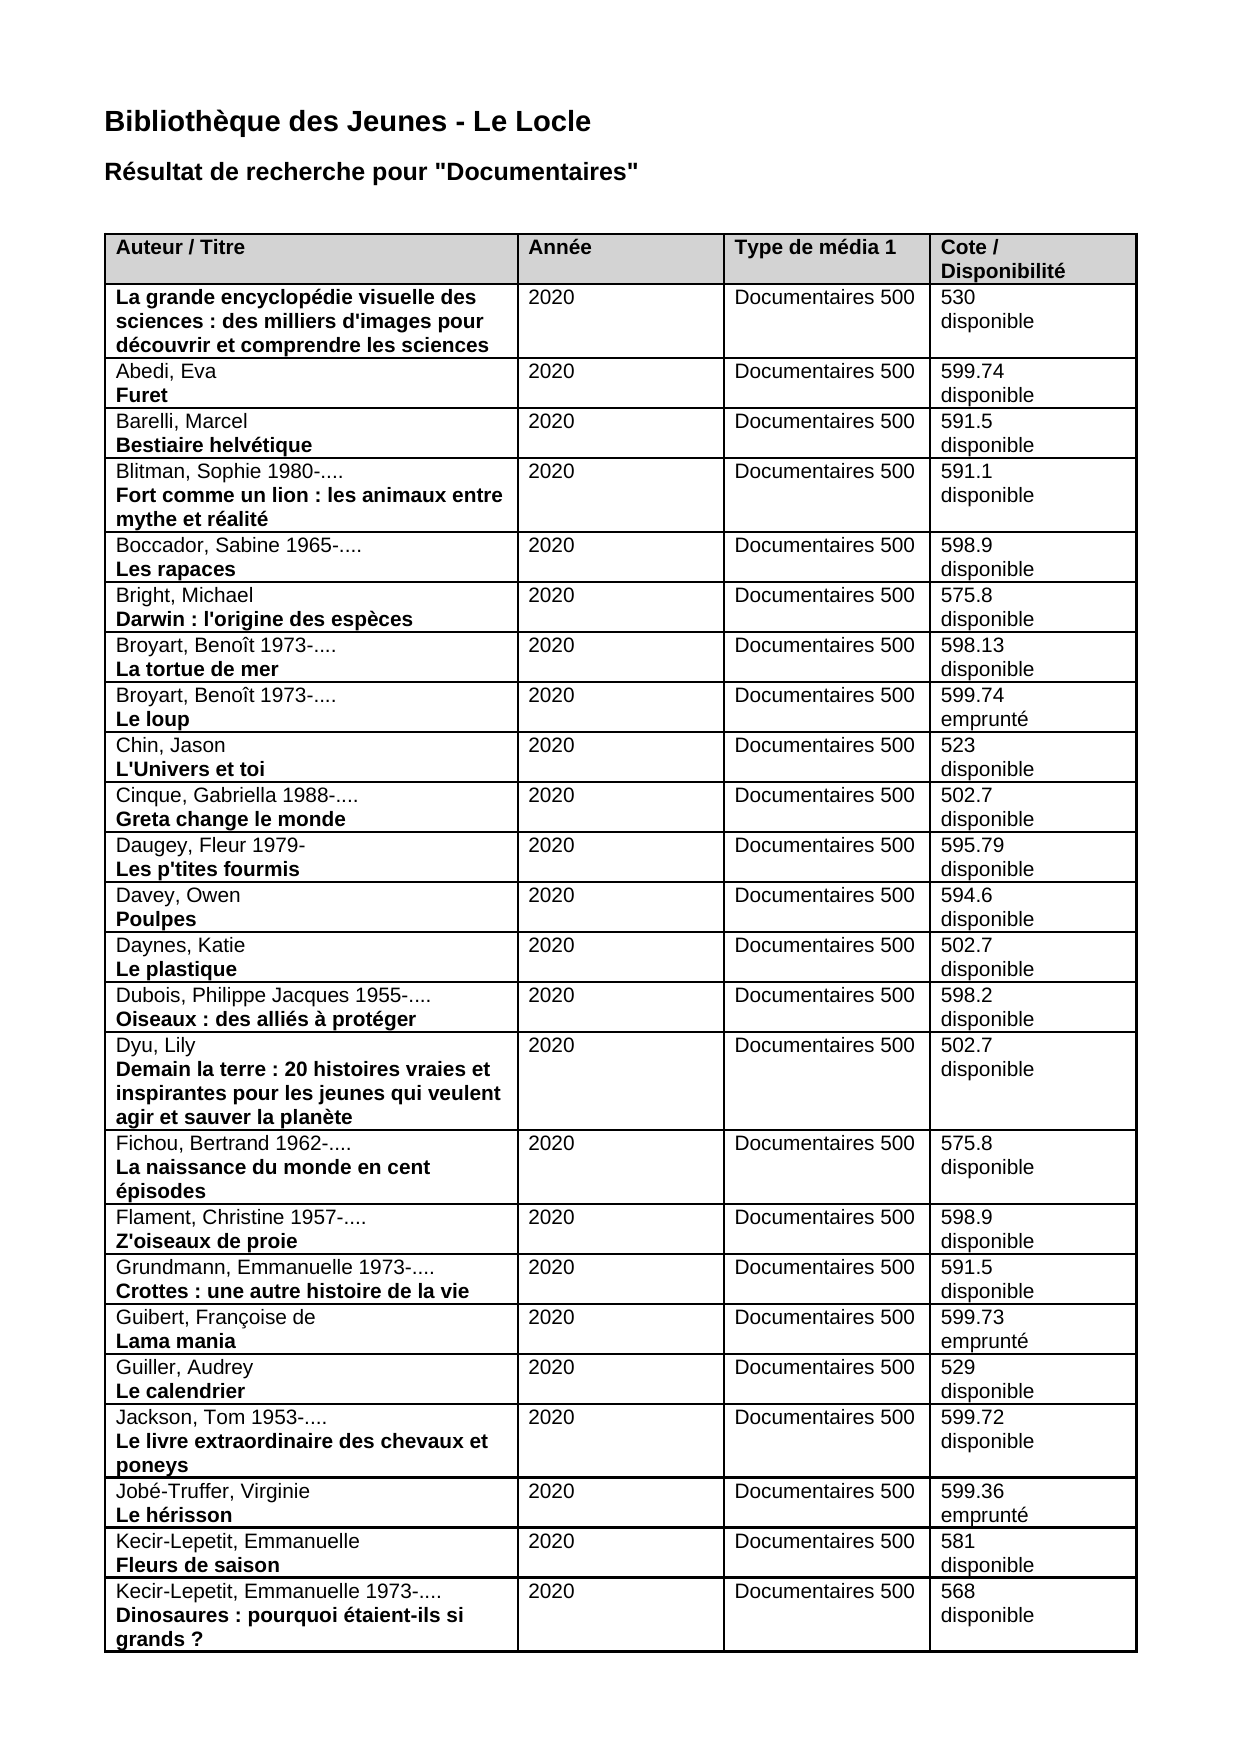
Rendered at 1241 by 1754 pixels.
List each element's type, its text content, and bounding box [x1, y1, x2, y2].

table_cell 599.74 emprunté [931, 683, 1135, 731]
table_cell 2020 [519, 409, 723, 457]
table_cell Barelli, Marcel Bestiaire helvétique [106, 409, 517, 457]
table_cell 502.7 disponible [931, 783, 1135, 831]
table_cell Documentaires 500 [725, 1205, 929, 1252]
table_cell 2020 [519, 1205, 723, 1252]
table_cell Kecir-Lepetit, Emmanuelle 1973-.... Dinosaures : pourquoi étaient-ils si grands ? [106, 1579, 517, 1650]
table_cell Documentaires 500 [725, 409, 929, 457]
table_cell Documentaires 500 [725, 533, 929, 581]
table_cell Daynes, Katie Le plastique [106, 933, 517, 981]
table_cell 595.79 disponible [931, 833, 1135, 881]
table_cell 2020 [519, 833, 723, 881]
table_cell 598.2 disponible [931, 983, 1135, 1031]
table_cell Documentaires 500 [725, 1405, 929, 1476]
table_cell Documentaires 500 [725, 1579, 929, 1650]
table_header Type de média 1 [725, 235, 929, 283]
table_cell 598.9 disponible [931, 1205, 1135, 1252]
table_cell 599.74 disponible [931, 359, 1135, 407]
table_cell Abedi, Eva Furet [106, 359, 517, 407]
table_cell 2020 [519, 1405, 723, 1476]
table_cell Jobé-Truffer, Virginie Le hérisson [106, 1479, 517, 1526]
table_cell 598.9 disponible [931, 533, 1135, 581]
table_header Cote / Disponibilité [931, 235, 1135, 283]
table_cell Davey, Owen Poulpes [106, 883, 517, 931]
table_cell 2020 [519, 983, 723, 1031]
table_cell 591.1 disponible [931, 459, 1135, 531]
table_cell Documentaires 500 [725, 633, 929, 681]
table_cell Guibert, Françoise de Lama mania [106, 1305, 517, 1352]
table_cell Kecir-Lepetit, Emmanuelle Fleurs de saison [106, 1529, 517, 1576]
table_header Auteur / Titre [106, 235, 517, 283]
table_cell 2020 [519, 1479, 723, 1526]
table_cell Documentaires 500 [725, 1131, 929, 1202]
table_cell Dubois, Philippe Jacques 1955-.... Oiseaux : des alliés à protéger [106, 983, 517, 1031]
table_cell 2020 [519, 1305, 723, 1352]
table_cell Documentaires 500 [725, 1479, 929, 1526]
table_cell 502.7 disponible [931, 1033, 1135, 1128]
table_cell 575.8 disponible [931, 1131, 1135, 1202]
table_cell 2020 [519, 1529, 723, 1576]
table_cell 2020 [519, 1255, 723, 1302]
table_cell 502.7 disponible [931, 933, 1135, 981]
table_cell 575.8 disponible [931, 583, 1135, 631]
text Résultat de recherche pour "Documentaires" [104, 156, 1136, 185]
table_cell Flament, Christine 1957-.... Z'oiseaux de proie [106, 1205, 517, 1252]
table_cell Documentaires 500 [725, 783, 929, 831]
table_cell Documentaires 500 [725, 1255, 929, 1302]
table_cell Documentaires 500 [725, 285, 929, 357]
table_cell Documentaires 500 [725, 683, 929, 731]
table_cell Documentaires 500 [725, 1529, 929, 1576]
table_cell 2020 [519, 1355, 723, 1402]
table_cell 599.36 emprunté [931, 1479, 1135, 1526]
table_cell 2020 [519, 733, 723, 781]
table_cell Documentaires 500 [725, 359, 929, 407]
table_cell 2020 [519, 1131, 723, 1202]
table_cell 2020 [519, 783, 723, 831]
table_cell Documentaires 500 [725, 733, 929, 781]
table_cell 568 disponible [931, 1579, 1135, 1650]
table_cell Guiller, Audrey Le calendrier [106, 1355, 517, 1402]
table_cell Chin, Jason L'Univers et toi [106, 733, 517, 781]
table_cell 581 disponible [931, 1529, 1135, 1576]
table_cell Cinque, Gabriella 1988-.... Greta change le monde [106, 783, 517, 831]
table_cell 2020 [519, 359, 723, 407]
table_cell 529 disponible [931, 1355, 1135, 1402]
table_cell Dyu, Lily Demain la terre : 20 histoires vraies et inspirantes pour les jeunes qui veulent agir et sauver la planète [106, 1033, 517, 1128]
table_cell 2020 [519, 933, 723, 981]
table_cell Daugey, Fleur 1979- Les p'tites fourmis [106, 833, 517, 881]
table_cell 530 disponible [931, 285, 1135, 357]
table_cell 599.72 disponible [931, 1405, 1135, 1476]
table_cell Documentaires 500 [725, 883, 929, 931]
table_header Année [519, 235, 723, 283]
table_cell Documentaires 500 [725, 983, 929, 1031]
table_cell 2020 [519, 285, 723, 357]
table_cell 591.5 disponible [931, 1255, 1135, 1302]
table_cell Documentaires 500 [725, 833, 929, 881]
table_cell Jackson, Tom 1953-.... Le livre extraordinaire des chevaux et poneys [106, 1405, 517, 1476]
table_cell 2020 [519, 583, 723, 631]
table_cell 2020 [519, 1033, 723, 1128]
table_cell Documentaires 500 [725, 583, 929, 631]
table_cell Documentaires 500 [725, 933, 929, 981]
text Bibliothèque des Jeunes - Le Locle [104, 104, 1136, 138]
table_cell Documentaires 500 [725, 1355, 929, 1402]
table_cell 523 disponible [931, 733, 1135, 781]
table_cell Grundmann, Emmanuelle 1973-.... Crottes : une autre histoire de la vie [106, 1255, 517, 1302]
table_cell Boccador, Sabine 1965-.... Les rapaces [106, 533, 517, 581]
table_cell 2020 [519, 533, 723, 581]
table_cell Documentaires 500 [725, 1033, 929, 1128]
table_cell 2020 [519, 459, 723, 531]
table_cell 591.5 disponible [931, 409, 1135, 457]
table_cell Fichou, Bertrand 1962-.... La naissance du monde en cent épisodes [106, 1131, 517, 1202]
table_cell 2020 [519, 633, 723, 681]
table_cell 2020 [519, 683, 723, 731]
table_cell 599.73 emprunté [931, 1305, 1135, 1352]
table_cell Broyart, Benoît 1973-.... La tortue de mer [106, 633, 517, 681]
table_cell Bright, Michael Darwin : l'origine des espèces [106, 583, 517, 631]
table_cell 2020 [519, 1579, 723, 1650]
table_cell La grande encyclopédie visuelle des sciences : des milliers d'images pour découvrir et comprendre les sciences [106, 285, 517, 357]
table_cell 2020 [519, 883, 723, 931]
table_cell Broyart, Benoît 1973-.... Le loup [106, 683, 517, 731]
table_cell Blitman, Sophie 1980-.... Fort comme un lion : les animaux entre mythe et réalité [106, 459, 517, 531]
table_cell 598.13 disponible [931, 633, 1135, 681]
table_cell Documentaires 500 [725, 1305, 929, 1352]
table_cell 594.6 disponible [931, 883, 1135, 931]
table_cell Documentaires 500 [725, 459, 929, 531]
